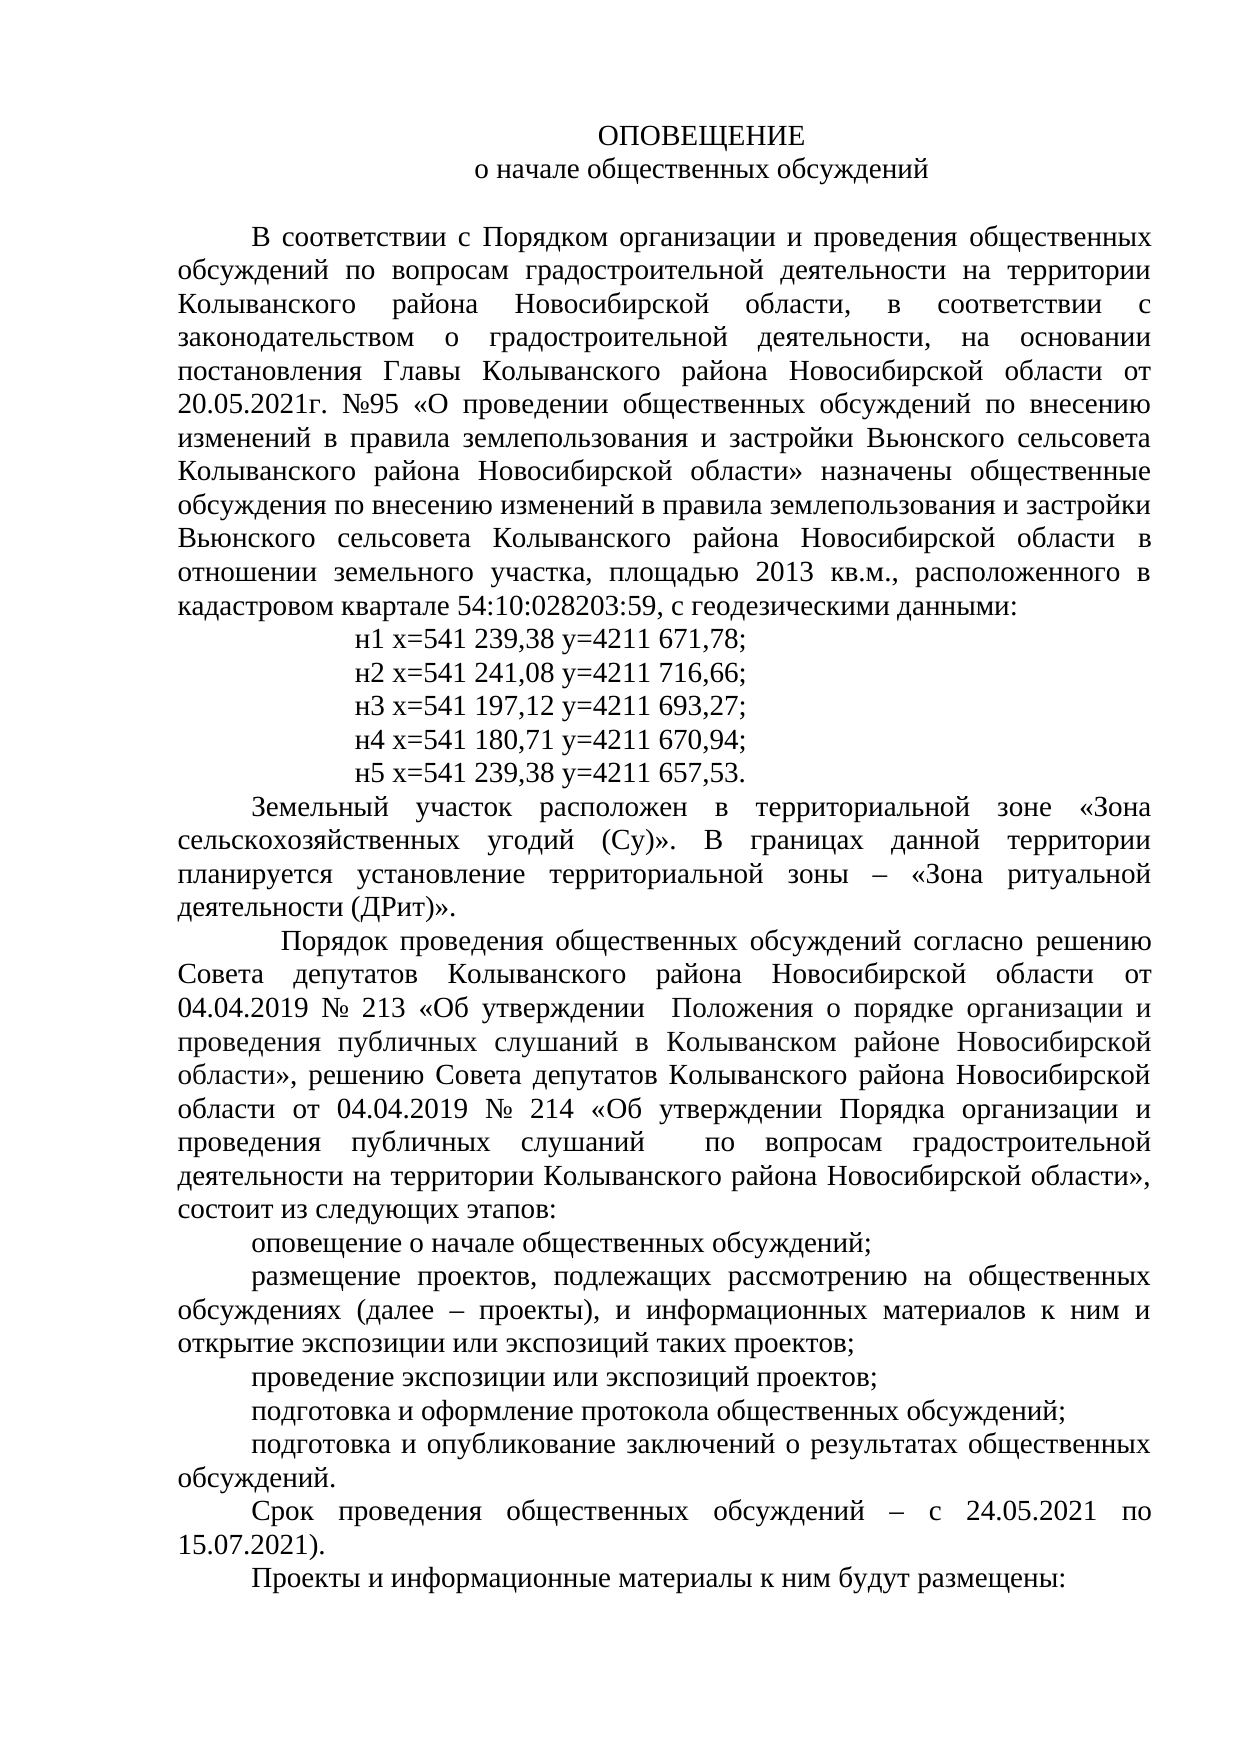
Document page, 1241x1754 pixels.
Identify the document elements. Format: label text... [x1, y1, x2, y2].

list н1 x=541 239,38 y=4211 671,78; [281, 621, 1152, 655]
text Проекты и информационные материалы к ним будут размещены: [177, 1560, 1152, 1594]
list Порядок проведения общественных обсуждений согласно решению Совета депутатов Колыванского района Новосибирской области от 04.04.2019 № 213 «Об утверждении Положения о порядке организации и проведения публичных слушаний в Колыванском районе Новосибирской области», решению Совета депутатов Колыванского района Новосибирской области от 04.04.2019 № 214 «Об утверждении Порядка организации и проведения публичных слушаний по вопросам градостроительной деятельности на территории Колыванского района Новосибирской области», состоит из следующих этапов: [177, 923, 1152, 1225]
text оповещение о начале общественных обсуждений; [177, 1225, 1152, 1258]
list н4 x=541 180,71 y=4211 670,94; [281, 722, 1152, 755]
list Земельный участок расположен в территориальной зоне «Зона сельскохозяйственных угодий (Су)». В границах данной территории планируется установление территориальной зоны – «Зона ритуальной деятельности (ДРит)». [177, 789, 1152, 923]
text подготовка и оформление протокола общественных обсуждений; [177, 1393, 1152, 1426]
text размещение проектов, подлежащих рассмотрению на общественных обсуждениях (далее – проекты), и информационных материалов к ним и открытие экспозиции или экспозиций таких проектов; [177, 1258, 1152, 1359]
list н3 x=541 197,12 y=4211 693,27; [281, 688, 1152, 722]
text ОПОВЕЩЕНИЕ [177, 118, 1152, 152]
text подготовка и опубликование заключений о результатах общественных обсуждений. [177, 1426, 1152, 1493]
text В соответствии с Порядком организации и проведения общественных обсуждений по вопросам градостроительной деятельности на территории Колыванского района Новосибирской области, в соответствии с законодательством о градостроительной деятельности, на основании постановления Главы Колыванского района Новосибирской области от 20.05.2021г. №95 «О проведении общественных обсуждений по внесению изменений в правила землепользования и застройки Вьюнского сельсовета Колыванского района Новосибирской области» назначены общественные обсуждения по внесению изменений в правила землепользования и застройки Вьюнского сельсовета Колыванского района Новосибирской области в отношении земельного участка, площадью 2013 кв.м., расположенного в кадастровом квартале 54:10:028203:59, с геодезическими данными: [177, 219, 1152, 621]
text проведение экспозиции или экспозиций проектов; [177, 1359, 1152, 1393]
text Срок проведения общественных обсуждений – с 24.05.2021 по 15.07.2021). [177, 1493, 1152, 1560]
list н2 x=541 241,08 y=4211 716,66; [281, 655, 1152, 688]
text о начале общественных обсуждений [177, 152, 1152, 185]
list н5 x=541 239,38 y=4211 657,53. [281, 755, 1152, 789]
